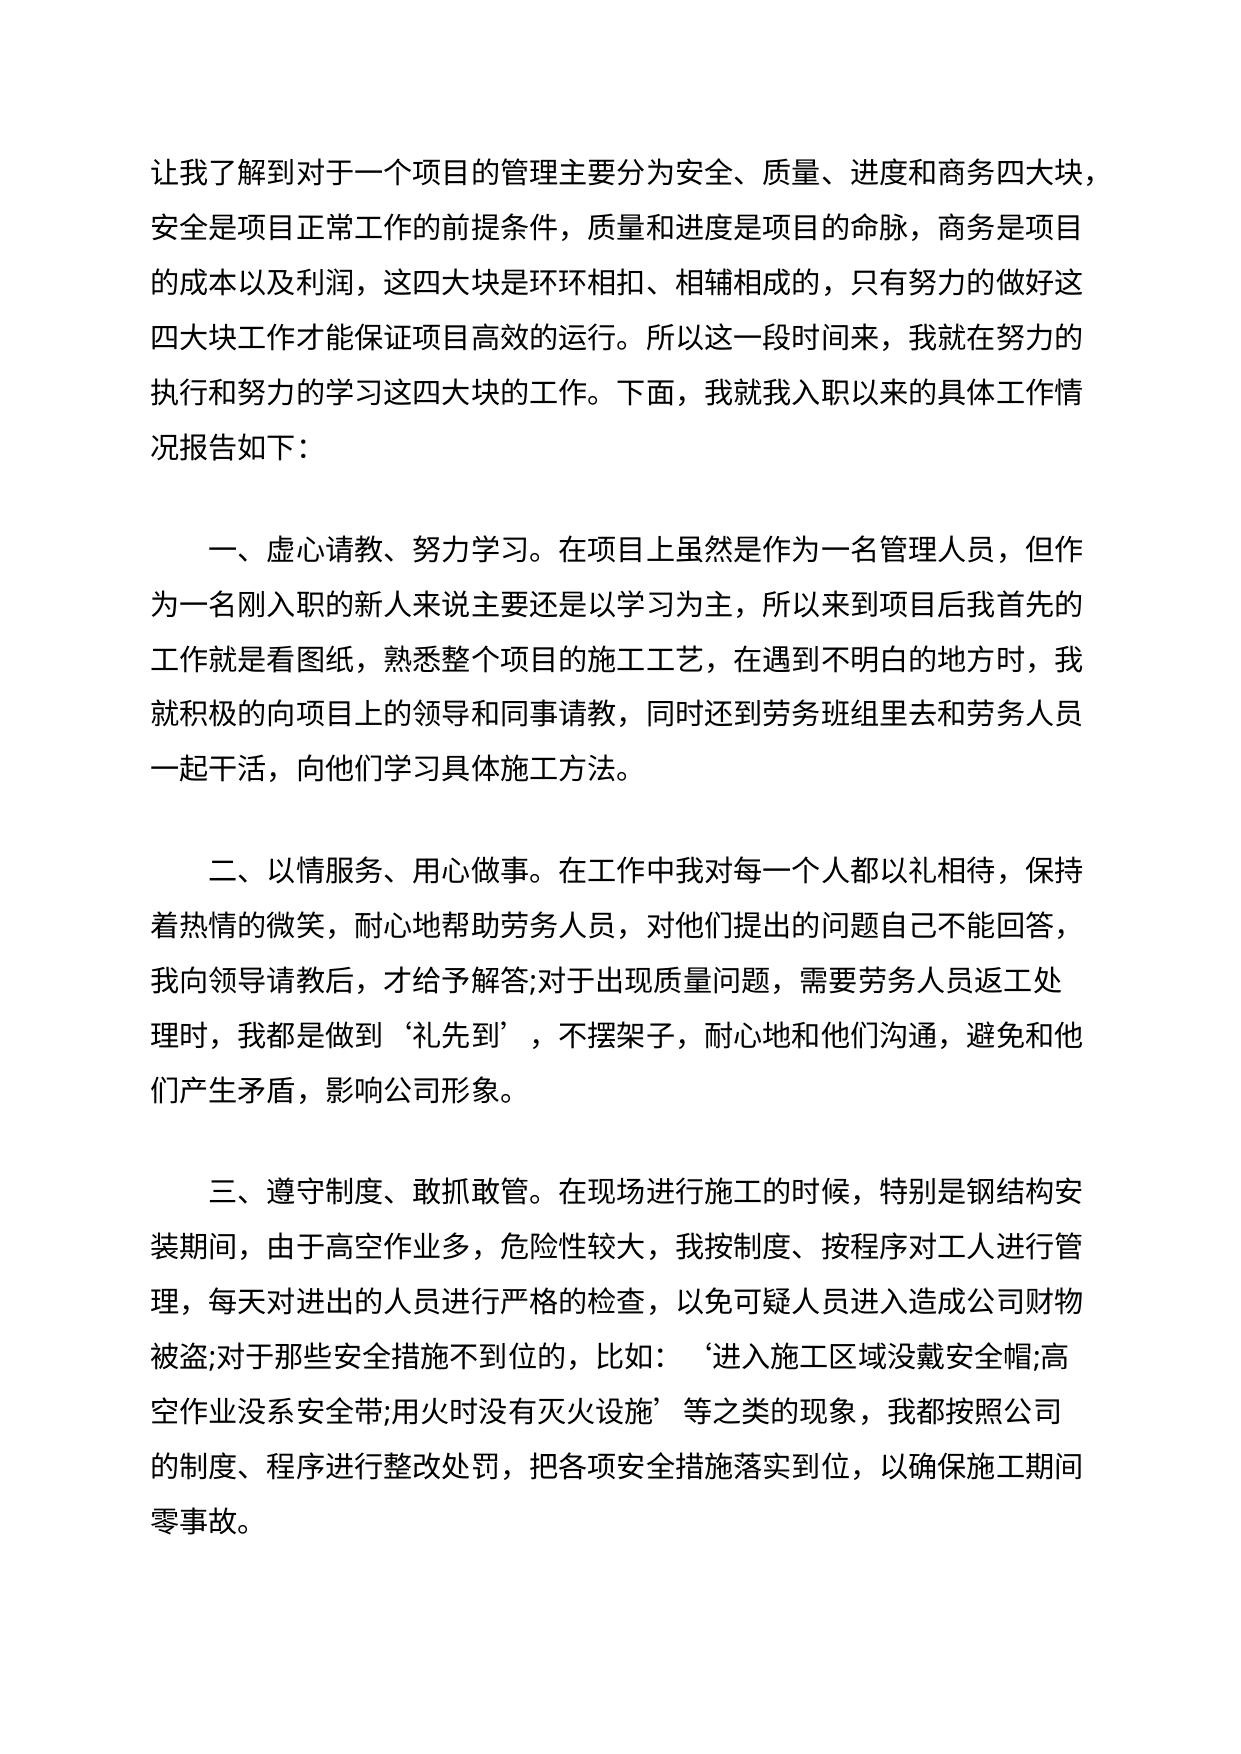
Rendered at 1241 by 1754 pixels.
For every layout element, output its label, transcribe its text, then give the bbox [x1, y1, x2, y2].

text 二、以情服务、用心做事。在工作中我对每一个人都以礼相待，保持着热情的微笑，耐心地帮助劳务人员，对他们提出的问题自己不能回答，我向领导请教后，才给予解答;对于出现质量问题，需要劳务人员返工处理时，我都是做到‘礼先到’，不摆架子，耐心地和他们沟通，避免和他们产生矛盾，影响公司形象。 [150, 848, 1090, 1109]
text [150, 150, 1090, 467]
text 一、虚心请教、努力学习。在项目上虽然是作为一名管理人员，但作为一名刚入职的新人来说主要还是以学习为主，所以来到项目后我首先的工作就是看图纸，熟悉整个项目的施工工艺，在遇到不明白的地方时，我就积极的向项目上的领导和同事请教，同时还到劳务班组里去和劳务人员一起干活，向他们学习具体施工方法。 [150, 526, 1090, 788]
text 三、遵守制度、敢抓敢管。在现场进行施工的时候，特别是钢结构安装期间，由于高空作业多，危险性较大，我按制度、按程序对工人进行管理，每天对进出的人员进行严格的检查，以免可疑人员进入造成公司财物被盗;对于那些安全措施不到位的，比如：‘进入施工区域没戴安全帽;高空作业没系安全带;用火时没有灭火设施’等之类的现象，我都按照公司的制度、程序进行整改处罚，把各项安全措施落实到位，以确保施工期间零事故。 [150, 1169, 1090, 1541]
